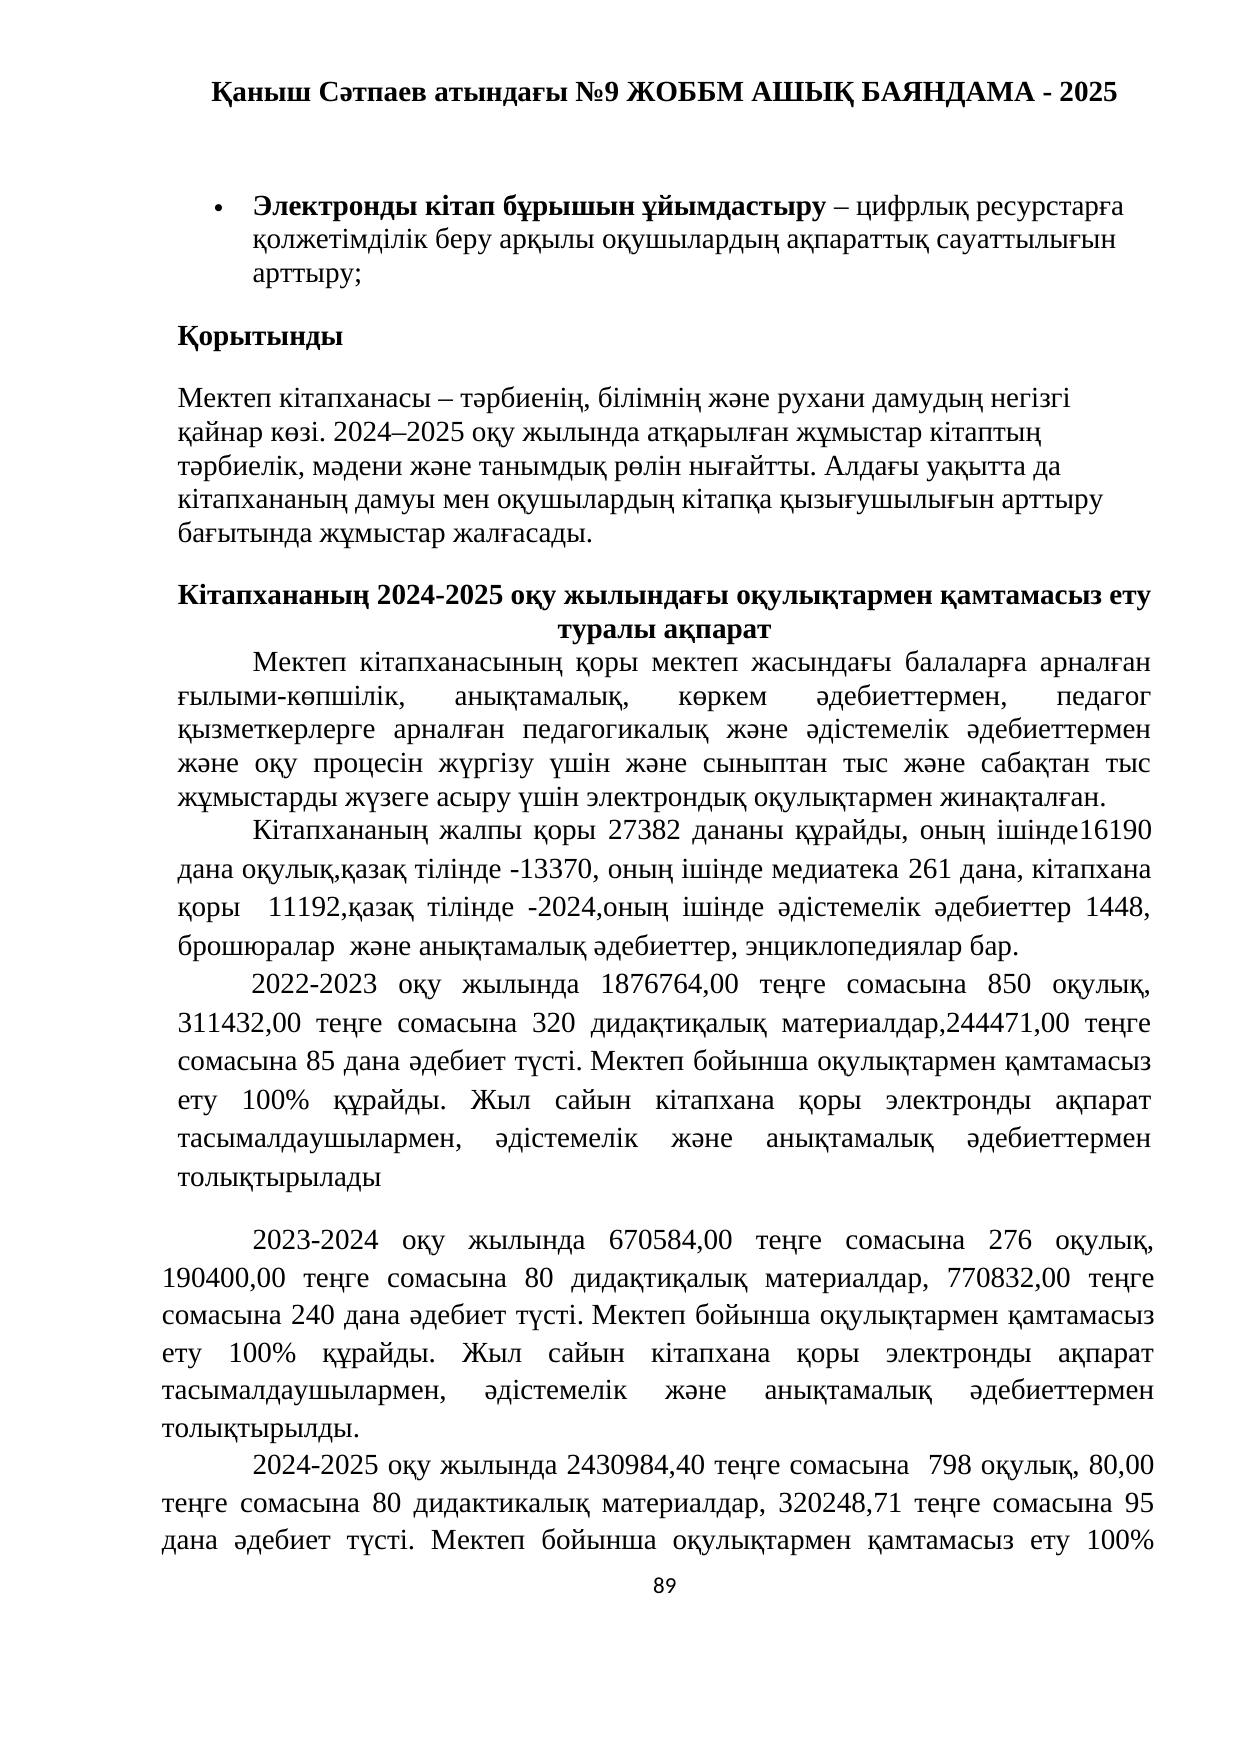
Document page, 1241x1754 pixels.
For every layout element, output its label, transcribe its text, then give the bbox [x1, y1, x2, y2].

text 2023-2024 оқу жылында 670584,00 теңге сомасына 276 оқулық, 190400,00 теңге сомасына 80 дидақтиқалық материалдар, 770832,00 теңге сомасына 240 дана әдебиет түсті. Мектеп бойынша оқулықтармен қамтамасыз ету 100% құрайды. Жыл сайын кітапхана қоры электронды ақпарат тасымалдаушылармен, әдістемелік және анықтамалық әдебиеттермен толықтырылды. [162, 1218, 1155, 1443]
list Электронды кітап бұрышын ұйымдастыру – цифрлық ресурстарға қолжетімділік беру арқылы оқушылардың ақпараттық сауаттылығын арттыру; [215, 188, 1152, 289]
text 2022-2023 оқу жылында 1876764,00 теңге сомасына 850 оқулық, 311432,00 теңге сомасына 320 дидақтиқалық материалдар,244471,00 теңге сомасына 85 дана әдебиет түсті. Мектеп бойынша оқулықтармен қамтамасыз ету 100% құрайды. Жыл сайын кітапхана қоры электронды ақпарат тасымалдаушылармен, әдістемелік және анықтамалық әдебиеттермен толықтырылады [177, 966, 1152, 1193]
text Қорытынды [177, 318, 1152, 351]
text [162, 1443, 1155, 1556]
text Мектеп кітапханасының қоры мектеп жасындағы балаларға арналған ғылыми-көпшілік, анықтамалық, көркем әдебиеттермен, педагог қызметкерлерге арналған педагогикалық және әдістемелік әдебиеттермен және оқу процесін жүргізу үшін және сыныптан тыс және сабақтан тыс жұмыстарды жүзеге асыру үшін электрондық оқулықтармен жинақталған. [177, 644, 1152, 812]
text Кітапхананың 2024-2025 оқу жылындағы оқулықтармен қамтамасыз ету туралы ақпарат [177, 577, 1152, 644]
text Мектеп кітапханасы – тәрбиенің, білімнің және рухани дамудың негізгі қайнар көзі. 2024–2025 оқу жылында атқарылған жұмыстар кітаптың тәрбиелік, мәдени және танымдық рөлін нығайтты. Алдағы уақытта да кітапхананың дамуы мен оқушылардың кітапқа қызығушылығын арттыру бағытында жұмыстар жалғасады. [177, 381, 1152, 548]
text Кітапхананың жалпы қоры 27382 дананы құрайды, оның ішінде16190 дана оқулық,қазақ тілінде -13370, оның ішінде медиатека 261 дана, кітапхана қоры 11192,қазақ тілінде -2024,оның ішінде әдістемелік әдебиеттер 1448, брошюралар және анықтамалық әдебиеттер, энциклопедиялар бар. [177, 812, 1152, 961]
